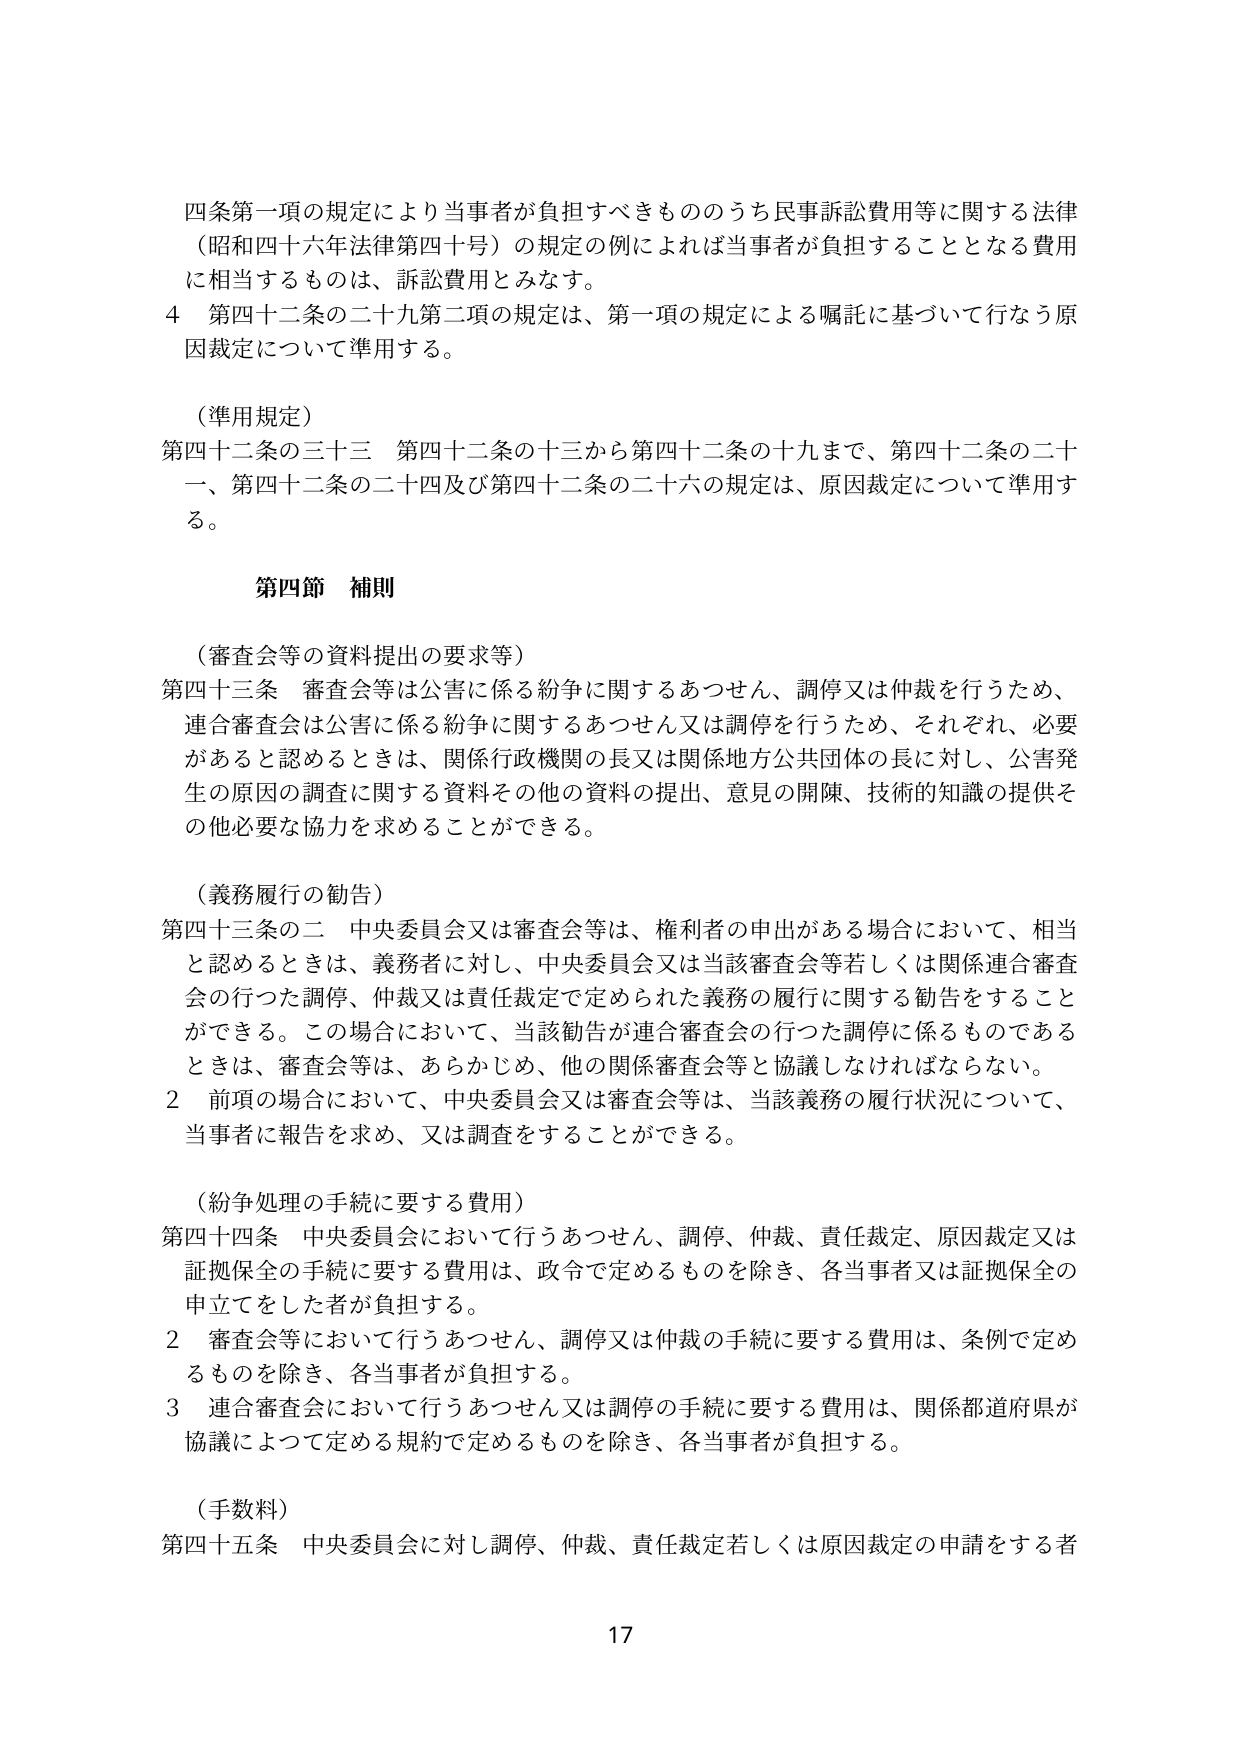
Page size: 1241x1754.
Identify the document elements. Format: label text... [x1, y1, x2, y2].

text ３ 連合審査会において行うあつせん又は調停の手続に要する費用は、関係都道府県が協議によつて定める規約で定めるものを除き、各当事者が負担する。 [161, 1389, 1079, 1458]
text （審査会等の資料提出の要求等） [184, 638, 1079, 672]
text 第四十四条 中央委員会において行うあつせん、調停、仲裁、責任裁定、原因裁定又は証拠保全の手続に要する費用は、政令で定めるものを除き、各当事者又は証拠保全の申立てをした者が負担する。 [161, 1219, 1079, 1321]
text 第四十三条の二 中央委員会又は審査会等は、権利者の申出がある場合において、相当と認めるときは、義務者に対し、中央委員会又は当該審査会等若しくは関係連合審査会の行つた調停、仲裁又は責任裁定で定められた義務の履行に関する勧告をすることができる。この場合において、当該勧告が連合審査会の行つた調停に係るものであるときは、審査会等は、あらかじめ、他の関係審査会等と協議しなければならない。 [161, 911, 1079, 1082]
text 第四十三条 審査会等は公害に係る紛争に関するあつせん、調停又は仲裁を行うため、連合審査会は公害に係る紛争に関するあつせん又は調停を行うため、それぞれ、必要があると認めるときは、関係行政機関の長又は関係地方公共団体の長に対し、公害発生の原因の調査に関する資料その他の資料の提出、意見の開陳、技術的知識の提供その他必要な協力を求めることができる。 [161, 672, 1079, 843]
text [161, 1526, 1079, 1560]
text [161, 194, 1079, 296]
text （義務履行の勧告） [184, 877, 1079, 911]
text （手数料） [184, 1492, 1079, 1526]
text ４ 第四十二条の二十九第二項の規定は、第一項の規定による嘱託に基づいて行なう原因裁定について準用する。 [161, 296, 1079, 364]
text ２ 審査会等において行うあつせん、調停又は仲裁の手続に要する費用は、条例で定めるものを除き、各当事者が負担する。 [161, 1321, 1079, 1389]
text 第四節 補則 [253, 569, 1079, 604]
text （紛争処理の手続に要する費用） [184, 1184, 1079, 1219]
text （準用規定） [184, 399, 1079, 433]
text 第四十二条の三十三 第四十二条の十三から第四十二条の十九まで、第四十二条の二十一、第四十二条の二十四及び第四十二条の二十六の規定は、原因裁定について準用する。 [161, 433, 1079, 535]
text ２ 前項の場合において、中央委員会又は審査会等は、当該義務の履行状況について、当事者に報告を求め、又は調査をすることができる。 [161, 1082, 1079, 1150]
